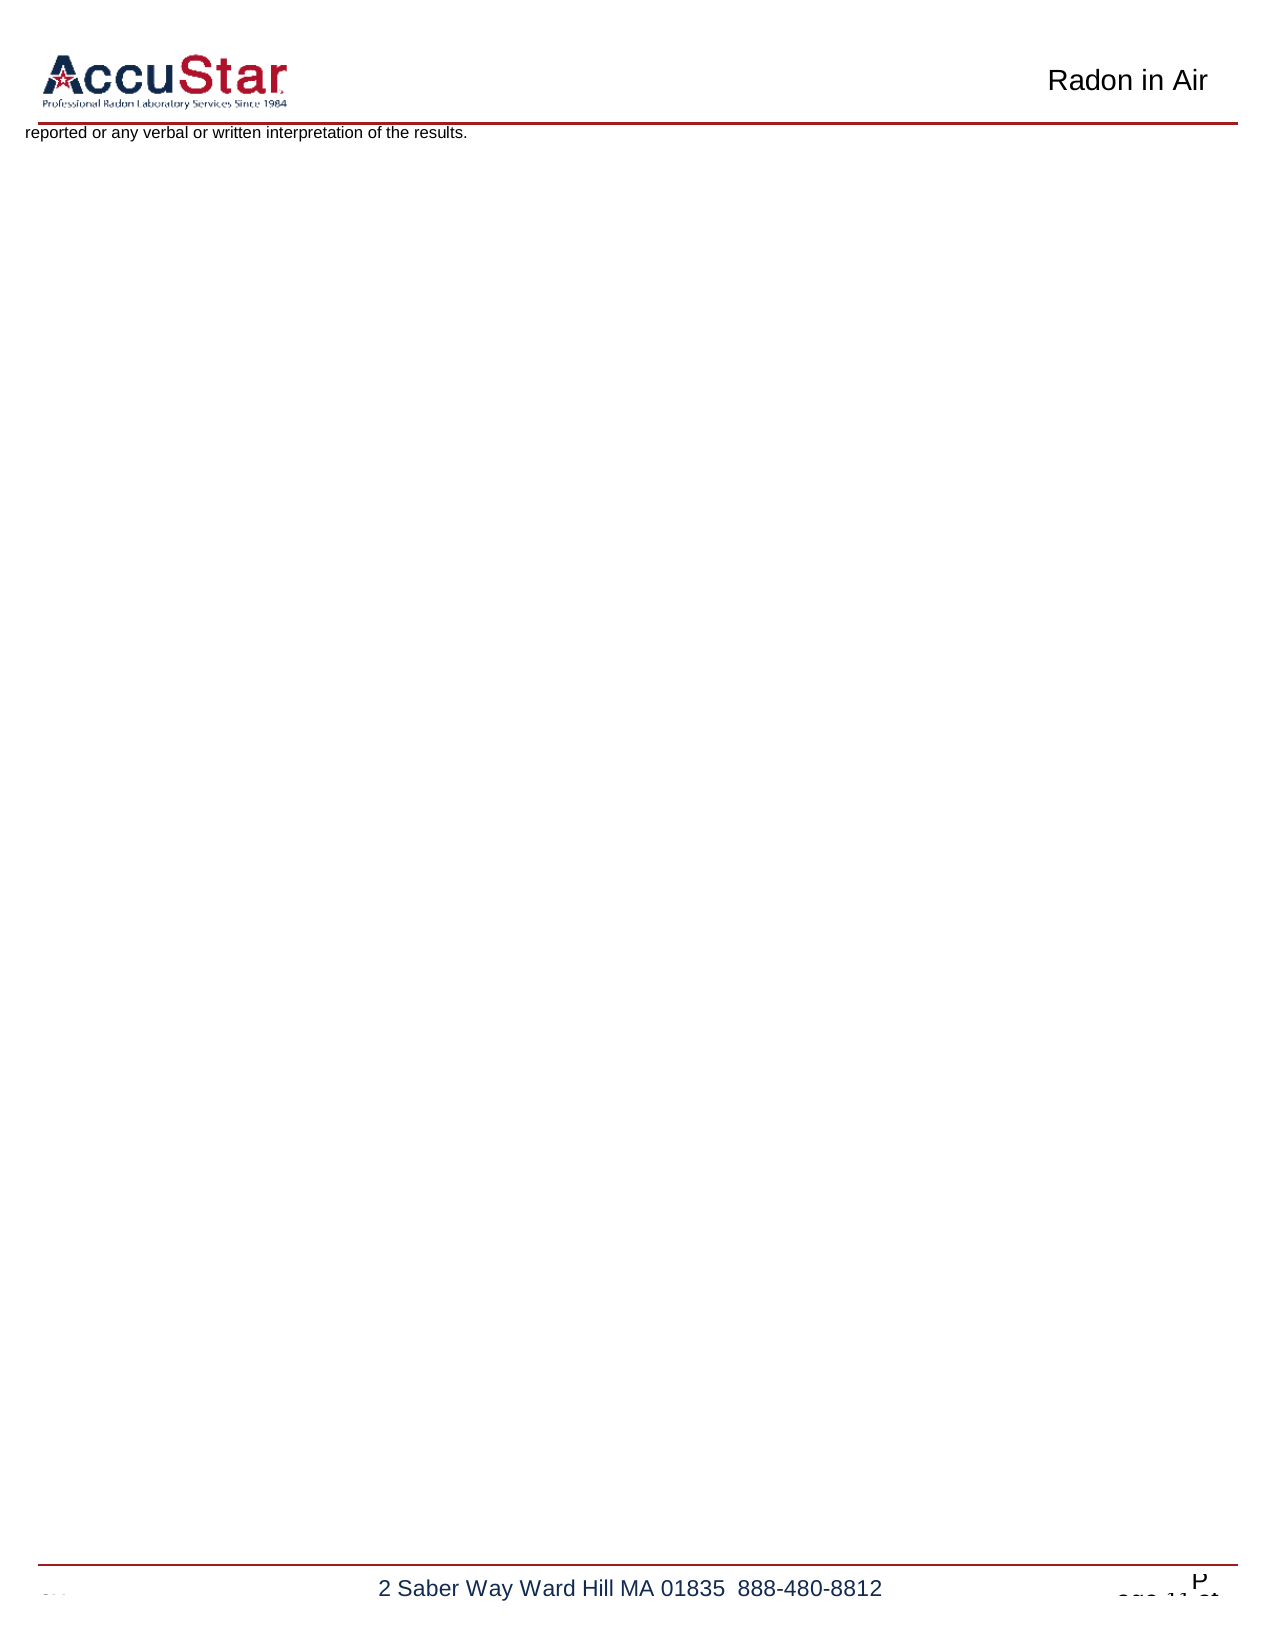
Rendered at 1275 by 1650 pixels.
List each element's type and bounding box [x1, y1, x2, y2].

picture [37, 48, 292, 113]
text [25, 123, 1213, 142]
